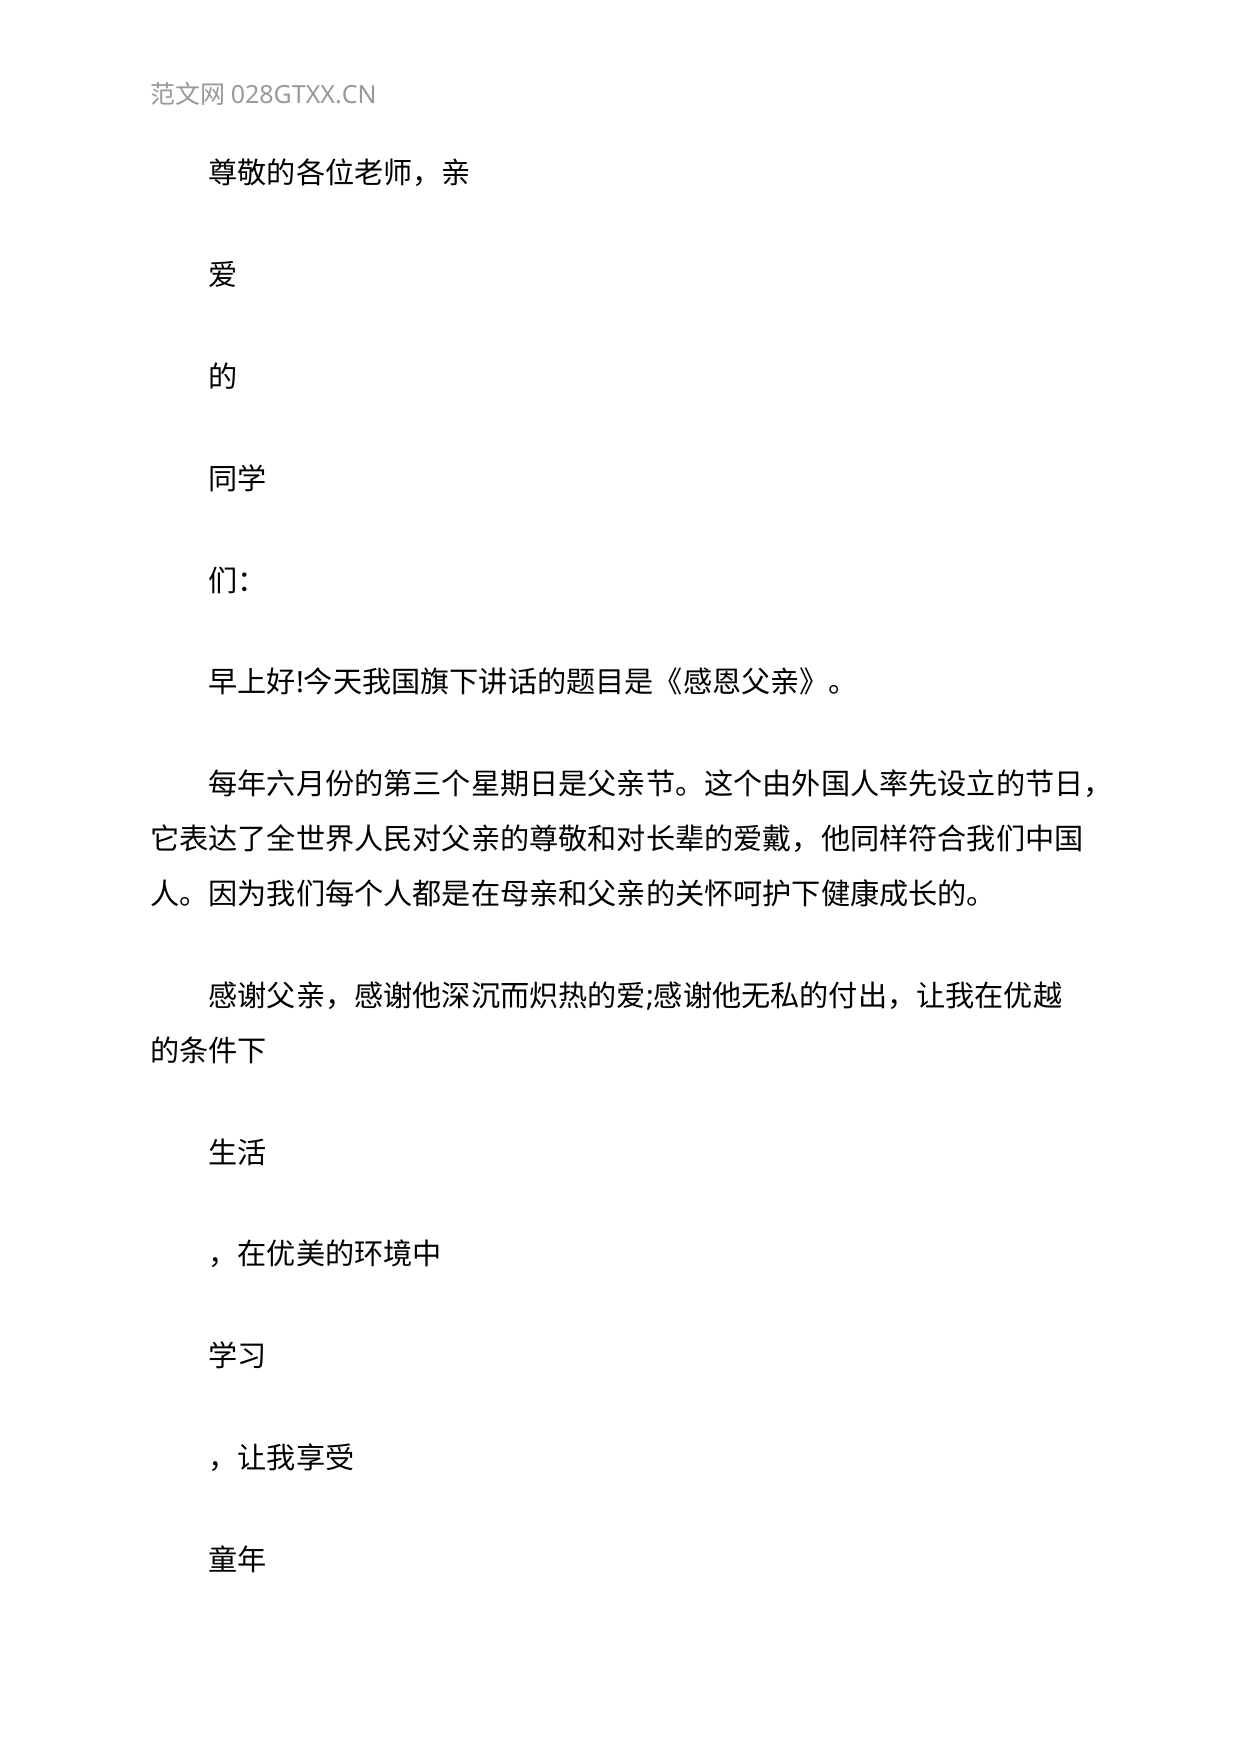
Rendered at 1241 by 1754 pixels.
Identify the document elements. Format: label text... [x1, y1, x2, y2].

text 每年六月份的第三个星期日是父亲节。这个由外国人率先设立的节日，它表达了全世界人民对父亲的尊敬和对长辈的爱戴，他同样符合我们中国人。因为我们每个人都是在母亲和父亲的关怀呵护下健康成长的。 [150, 761, 1090, 913]
text ，在优美的环境中 [150, 1231, 1090, 1273]
text 感谢父亲，感谢他深沉而炽热的爱;感谢他无私的付出，让我在优越的条件下 [150, 972, 1090, 1070]
text 的 [150, 353, 1090, 396]
text 学习 [150, 1333, 1090, 1375]
text 生活 [150, 1129, 1090, 1171]
text 们： [150, 557, 1090, 599]
text 尊敬的各位老师，亲 [150, 150, 1090, 192]
text 早上好!今天我国旗下讲话的题目是《感恩父亲》。 [150, 659, 1090, 701]
text 爱 [150, 252, 1090, 294]
text 同学 [150, 455, 1090, 498]
text 童年 [150, 1536, 1090, 1578]
text ，让我享受 [150, 1434, 1090, 1477]
